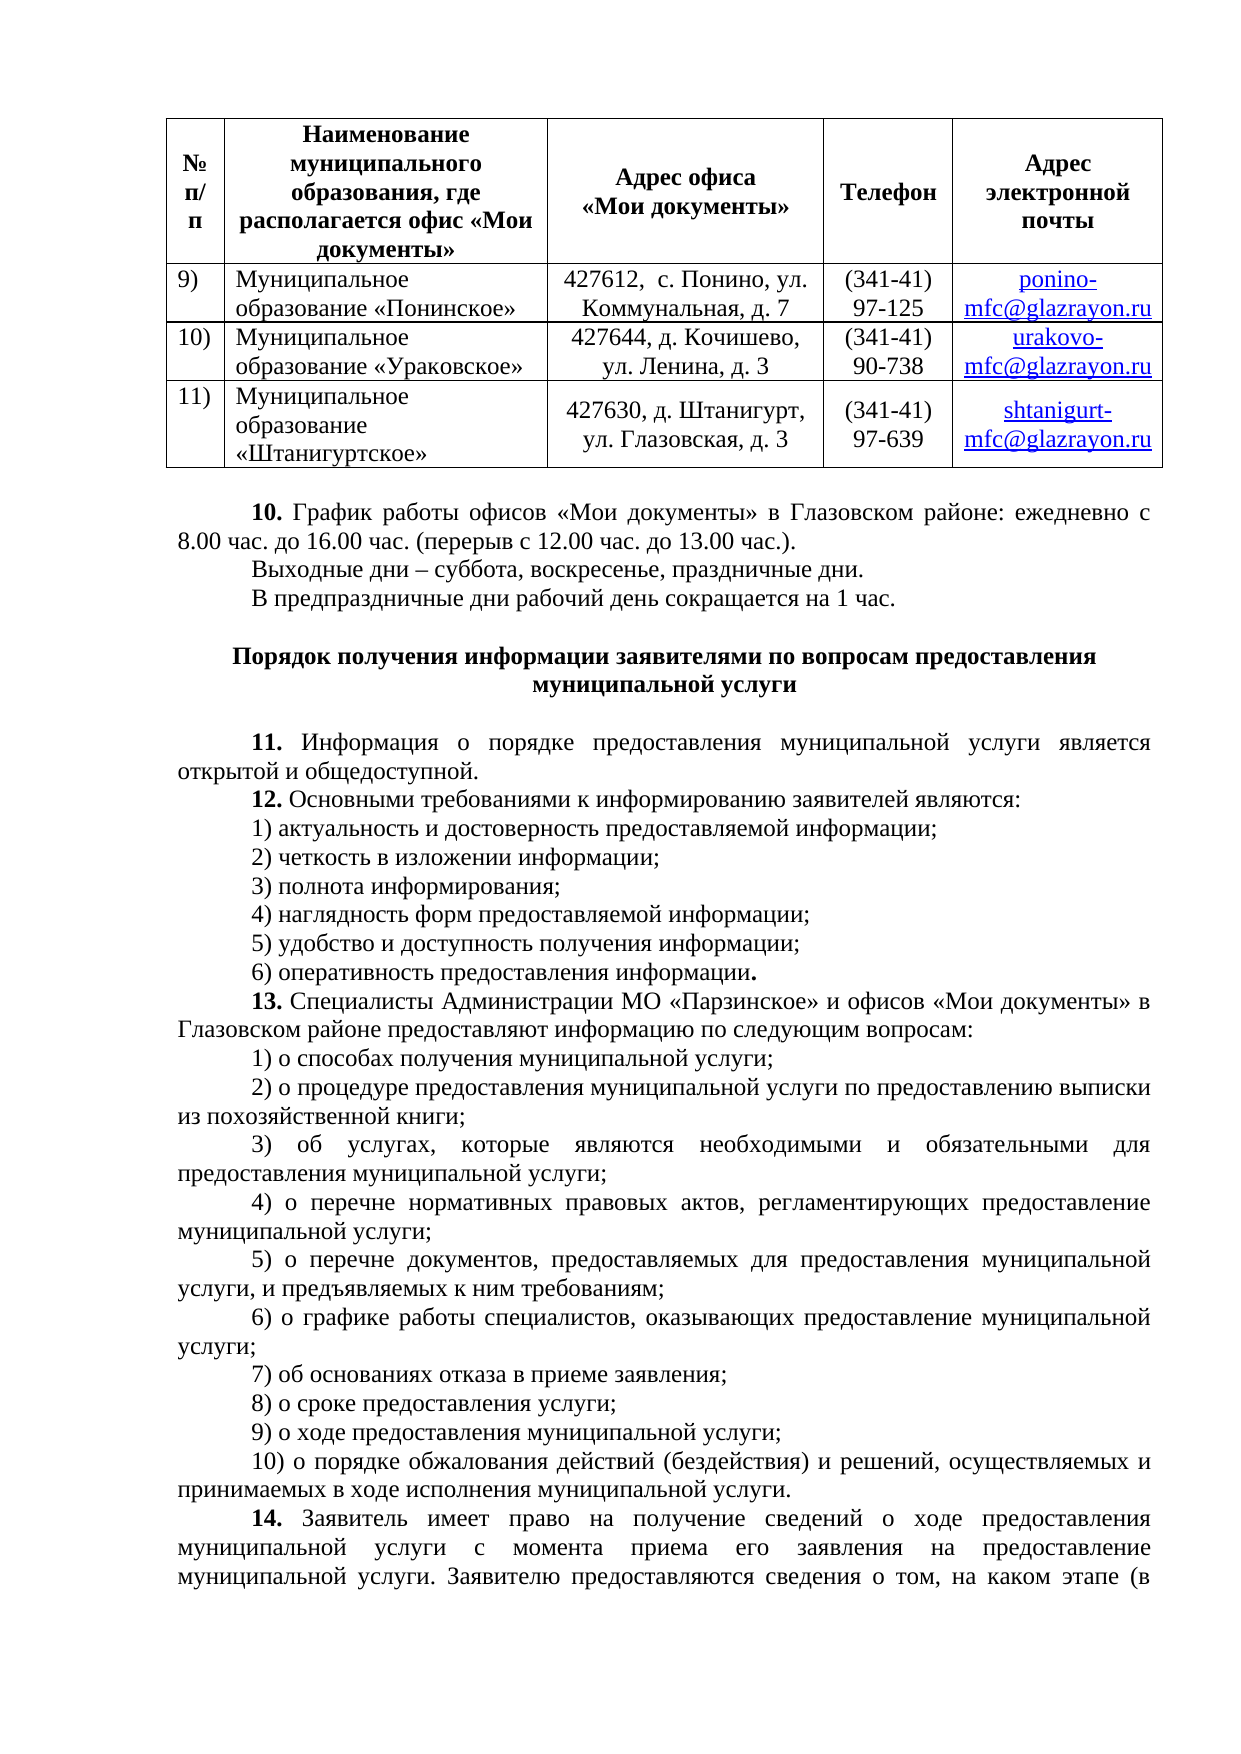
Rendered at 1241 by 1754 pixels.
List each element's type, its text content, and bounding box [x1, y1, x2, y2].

table_cell 427612, с. Понино, ул. Коммунальная, д. 7 [548, 264, 823, 321]
table_cell Муниципальное образование «Ураковское» [225, 323, 547, 380]
text 4) наглядность форм предоставляемой информации; [177, 899, 1152, 928]
table_header № п/п [167, 119, 224, 263]
text 3) полнота информирования; [177, 871, 1152, 899]
table_cell 11) [167, 381, 224, 467]
table_cell (341-41) 90-738 [824, 323, 952, 380]
text 13. Специалисты Администрации МО «Парзинское» и офисов «Мои документы» в Глазовском районе предоставляют информацию по следующим вопросам: [177, 986, 1152, 1043]
text Порядок получения информации заявителями по вопросам предоставления муниципальной услуги [177, 641, 1152, 698]
table_cell (341-41) 97-639 [824, 381, 952, 467]
table_cell urakovo-mfc@glazrayon.ru [953, 323, 1162, 380]
table_cell 9) [167, 264, 224, 321]
text 5) удобство и доступность получения информации; [177, 928, 1152, 957]
table_header Телефон [824, 119, 952, 263]
text 1) актуальность и достоверность предоставляемой информации; [177, 813, 1152, 842]
table_cell 427644, д. Кочишево, ул. Ленина, д. 3 [548, 323, 823, 380]
text 2) о процедуре предоставления муниципальной услуги по предоставлению выписки из похозяйственной книги; [177, 1072, 1152, 1129]
table_header Адрес электронной почты [953, 119, 1162, 263]
text 1) о способах получения муниципальной услуги; [177, 1043, 1152, 1072]
text 9) о ходе предоставления муниципальной услуги; [177, 1417, 1152, 1446]
table_cell Муниципальное образование «Понинское» [225, 264, 547, 321]
table_cell Муниципальное образование «Штанигуртское» [225, 381, 547, 467]
text 6) оперативность предоставления информации. [177, 957, 1152, 986]
text В предпраздничные дни рабочий день сокращается на 1 час. [177, 583, 1152, 612]
text 10. График работы офисов «Мои документы» в Глазовском районе: ежедневно с 8.00 час. до 16.00 час. (перерыв с 12.00 час. до 13.00 час.). [177, 497, 1152, 554]
text Выходные дни – суббота, воскресенье, праздничные дни. [177, 554, 1152, 583]
text 8) о сроке предоставления услуги; [177, 1388, 1152, 1417]
text 5) о перечне документов, предоставляемых для предоставления муниципальной услуги, и предъявляемых к ним требованиям; [177, 1244, 1152, 1302]
table_header Наименование муниципального образования, где располагается офис «Мои документы» [225, 119, 547, 263]
text 12. Основными требованиями к информированию заявителей являются: [177, 784, 1152, 813]
text 10) о порядке обжалования действий (бездействия) и решений, осуществляемых и принимаемых в ходе исполнения муниципальной услуги. [177, 1446, 1152, 1503]
text 4) о перечне нормативных правовых актов, регламентирующих предоставление муниципальной услуги; [177, 1187, 1152, 1244]
text 2) четкость в изложении информации; [177, 842, 1152, 871]
table_cell ponino-mfc@glazrayon.ru [953, 264, 1162, 321]
text 6) о графике работы специалистов, оказывающих предоставление муниципальной услуги; [177, 1302, 1152, 1359]
table_cell (341-41) 97-125 [824, 264, 952, 321]
table_header Адрес офиса «Мои документы» [548, 119, 823, 263]
text 7) об основаниях отказа в приеме заявления; [177, 1359, 1152, 1388]
table_cell 10) [167, 323, 224, 380]
table_cell 427630, д. Штанигурт, ул. Глазовская, д. 3 [548, 381, 823, 467]
table_cell shtanigurt-mfc@glazrayon.ru [953, 381, 1162, 467]
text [177, 1503, 1152, 1589]
text 11. Информация о порядке предоставления муниципальной услуги является открытой и общедоступной. [177, 727, 1152, 784]
text 3) об услугах, которые являются необходимыми и обязательными для предоставления муниципальной услуги; [177, 1129, 1152, 1187]
